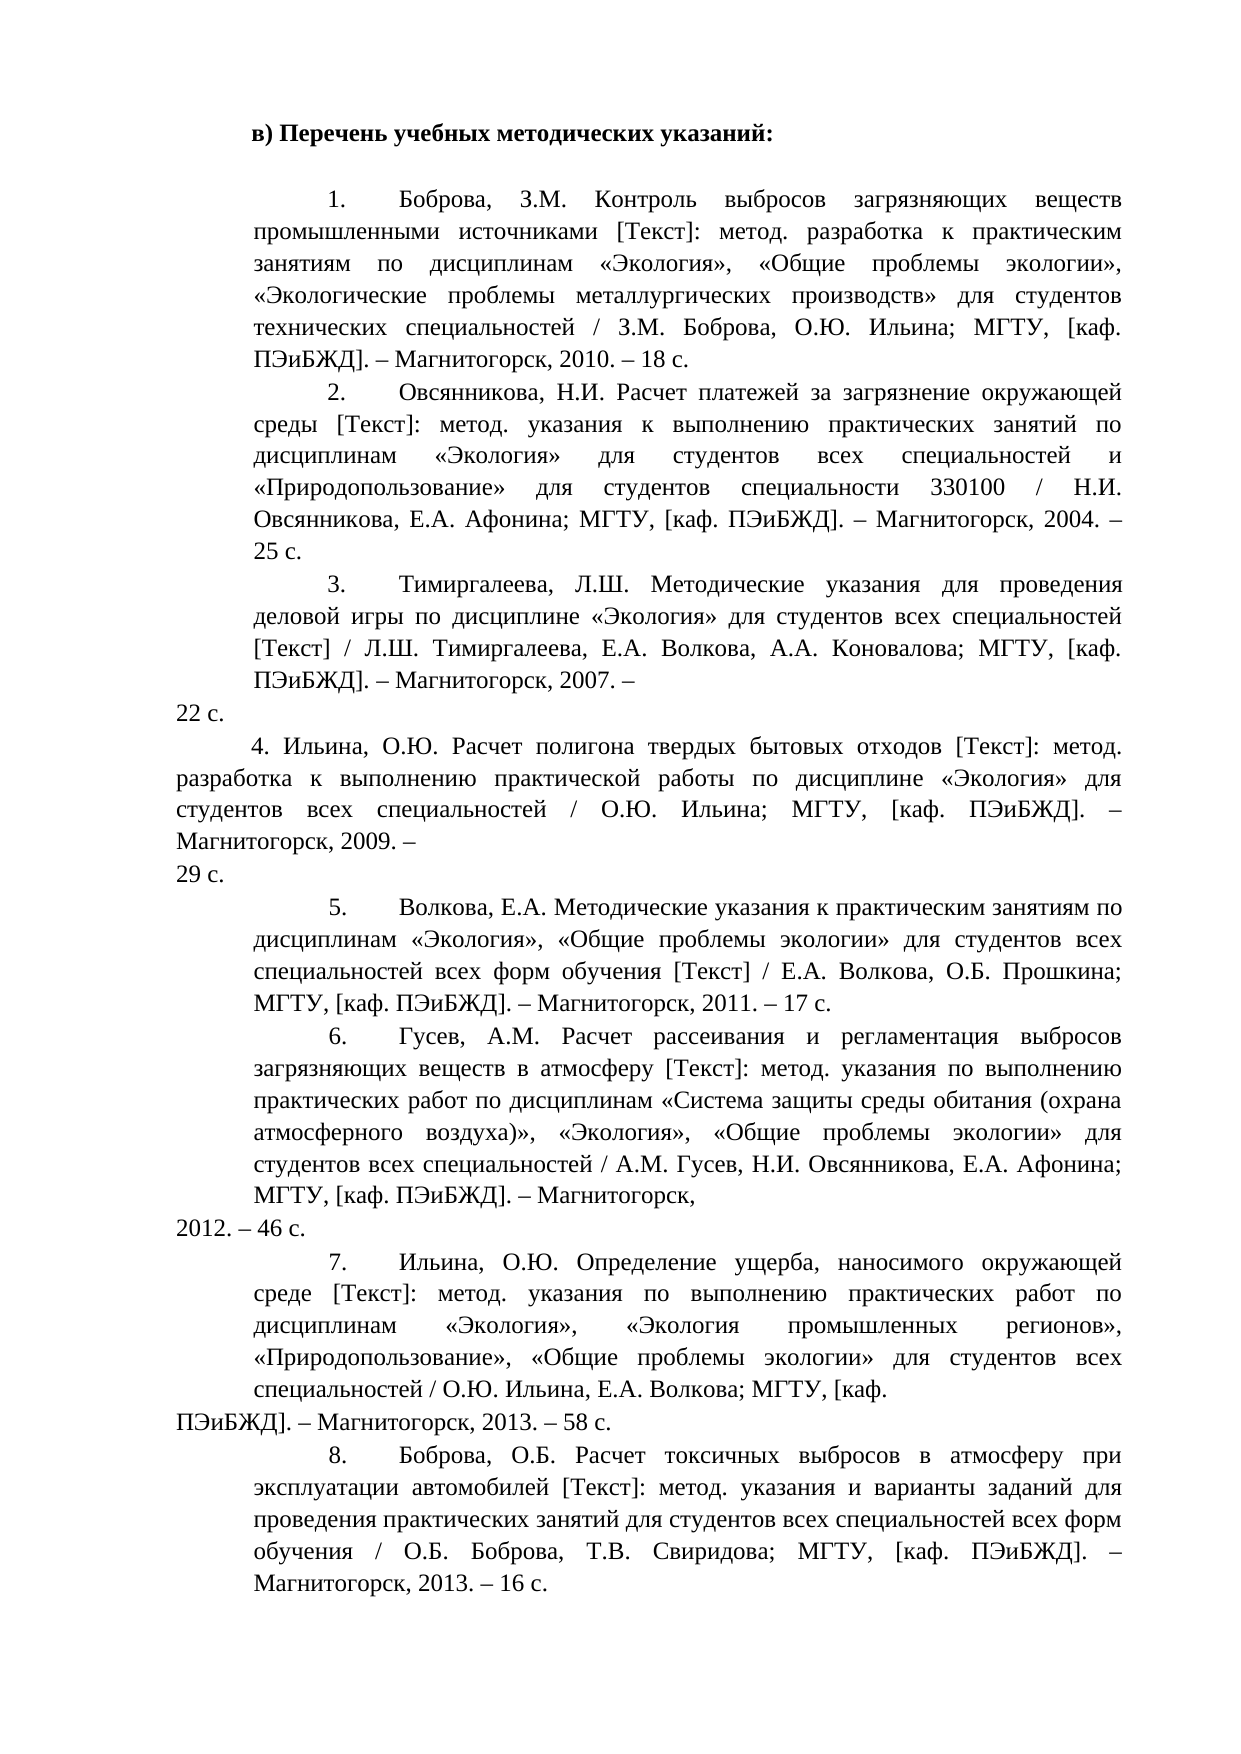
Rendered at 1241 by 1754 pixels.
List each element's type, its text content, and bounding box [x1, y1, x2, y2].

list Овсянникова, Н.И. Расчет платежей за загрязнение окружающей среды [Текст]: метод. указания к выполнению практических занятий по дисциплинам «Экология» для студентов всех специальностей и «Природопользование» для студентов специальности 330100 / Н.И. Овсянникова, Е.А. Афонина; МГТУ, [каф. ПЭиБЖД]. – Магнитогорск, 2004. – 25 с. [253, 377, 1123, 565]
list Боброва, О.Б. Расчет токсичных выбросов в атмосферу при эксплуатации автомобилей [Текст]: метод. указания и варианты заданий для проведения практических занятий для студентов всех специальностей всех форм обучения / О.Б. Боброва, Т.В. Свиридова; МГТУ, [каф. ПЭиБЖД]. – Магнитогорск, 2013. – 16 с. [253, 1440, 1123, 1596]
text ПЭиБЖД]. – Магнитогорск, 2013. – 58 с. [176, 1407, 1123, 1436]
list Волкова, Е.А. Методические указания к практическим занятиям по дисциплинам «Экология», «Общие проблемы экологии» для студентов всех специальностей всех форм обучения [Текст] / Е.А. Волкова, О.Б. Прошкина; МГТУ, [каф. ПЭиБЖД]. – Магнитогорск, 2011. – 17 с. [253, 892, 1123, 1017]
text 4. Ильина, О.Ю. Расчет полигона твердых бытовых отходов [Текст]: метод. разработка к выполнению практической работы по дисциплине «Экология» для студентов всех специальностей / О.Ю. Ильина; МГТУ, [каф. ПЭиБЖД]. – Магнитогорск, 2009. – [176, 731, 1123, 855]
text 22 с. [176, 698, 1123, 727]
list Боброва, З.М. Контроль выбросов загрязняющих веществ промышленными источниками [Текст]: метод. разработка к практическим занятиям по дисциплинам «Экология», «Общие проблемы экологии», «Экологические проблемы металлургических производств» для студентов технических специальностей / З.М. Боброва, О.Ю. Ильина; МГТУ, [каф. ПЭиБЖД]. – Магнитогорск, 2010. – 18 с. [253, 184, 1123, 372]
text 29 с. [176, 859, 1123, 888]
list Ильина, О.Ю. Определение ущерба, наносимого окружающей среде [Текст]: метод. указания по выполнению практических работ по дисциплинам «Экология», «Экология промышленных регионов», «Природопользование», «Общие проблемы экологии» для студентов всех специальностей / О.Ю. Ильина, Е.А. Волкова; МГТУ, [каф. [253, 1247, 1123, 1403]
list Гусев, А.М. Расчет рассеивания и регламентация выбросов загрязняющих веществ в атмосферу [Текст]: метод. указания по выполнению практических работ по дисциплинам «Система защиты среды обитания (охрана атмосферного воздуха)», «Экология», «Общие проблемы экологии» для студентов всех специальностей / А.М. Гусев, Н.И. Овсянникова, Е.А. Афонина; МГТУ, [каф. ПЭиБЖД]. – Магнитогорск, [253, 1021, 1123, 1209]
list Тимиргалеева, Л.Ш. Методические указания для проведения деловой игры по дисциплине «Экология» для студентов всех специальностей [Текст] / Л.Ш. Тимиргалеева, Е.А. Волкова, А.А. Коновалова; МГТУ, [каф. ПЭиБЖД]. – Магнитогорск, 2007. – [253, 569, 1123, 693]
text 2012. – 46 с. [176, 1213, 1123, 1242]
text в) Перечень учебных методических указаний: [251, 118, 1123, 147]
